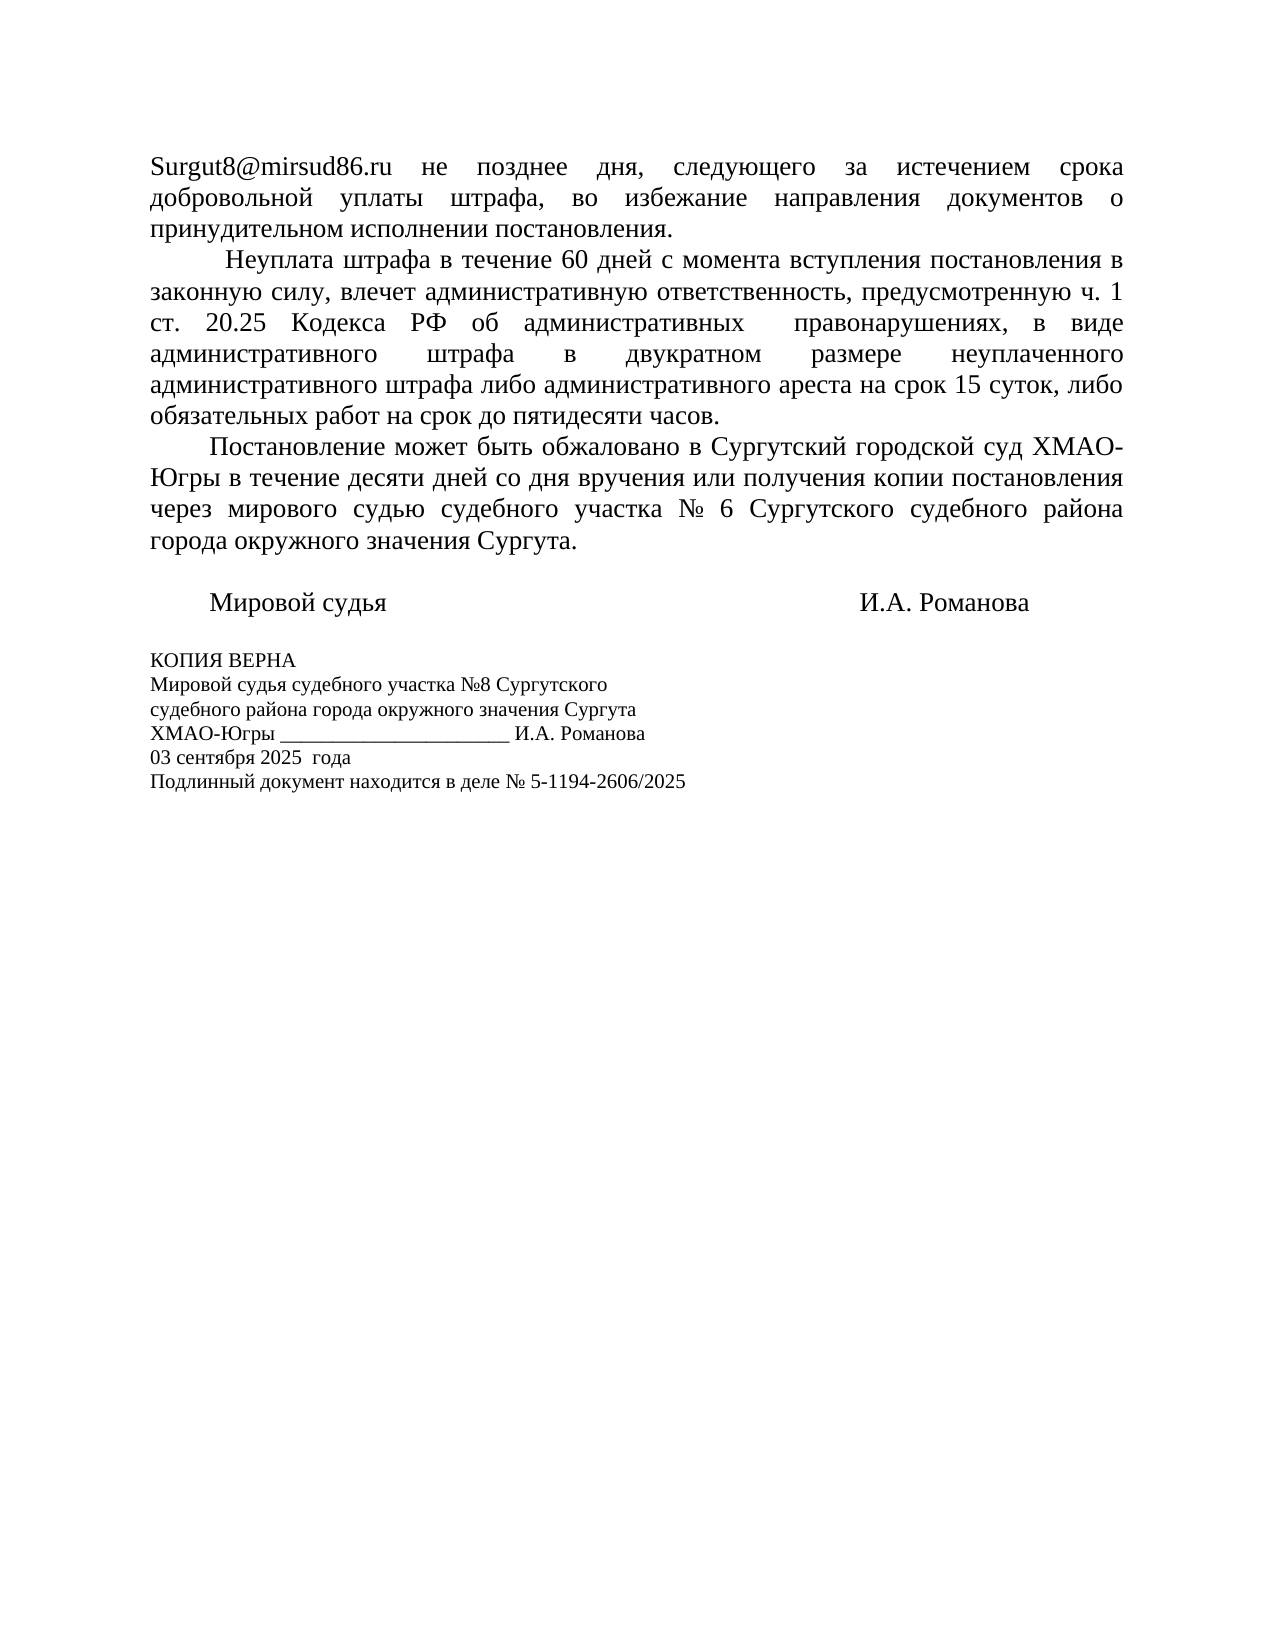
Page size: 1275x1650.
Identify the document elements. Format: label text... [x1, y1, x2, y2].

text КОПИЯ ВЕРНА [150, 648, 1125, 672]
text Мировой судья И.А. Романова [150, 586, 1125, 617]
text судебного района города окружного значения Сургута [150, 696, 1125, 721]
text Неуплата штрафа в течение 60 дней с момента вступления постановления в законную силу, влечет административную ответственность, предусмотренную ч. 1 ст. 20.25 Кодекса РФ об административных правонарушениях, в виде административного штрафа в двукратном размере неуплаченного административного штрафа либо административного ареста на срок 15 суток, либо обязательных работ на срок до пятидесяти часов. [150, 243, 1125, 430]
text Постановление может быть обжаловано в Сургутский городской суд ХМАО-Югры в течение десяти дней со дня вручения или получения копии постановления через мирового судью судебного участка № 6 Сургутского судебного района города окружного значения Сургута. [150, 430, 1125, 555]
text Мировой судья судебного участка №8 Сургутского [150, 672, 1125, 696]
text 03 сентября 2025 года [150, 744, 1125, 769]
text ХМАО-Югры ______________________ И.А. Романова [150, 721, 1125, 744]
text Подлинный документ находится в деле № 5-1194-2606/2025 [150, 769, 1125, 793]
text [150, 150, 1125, 243]
